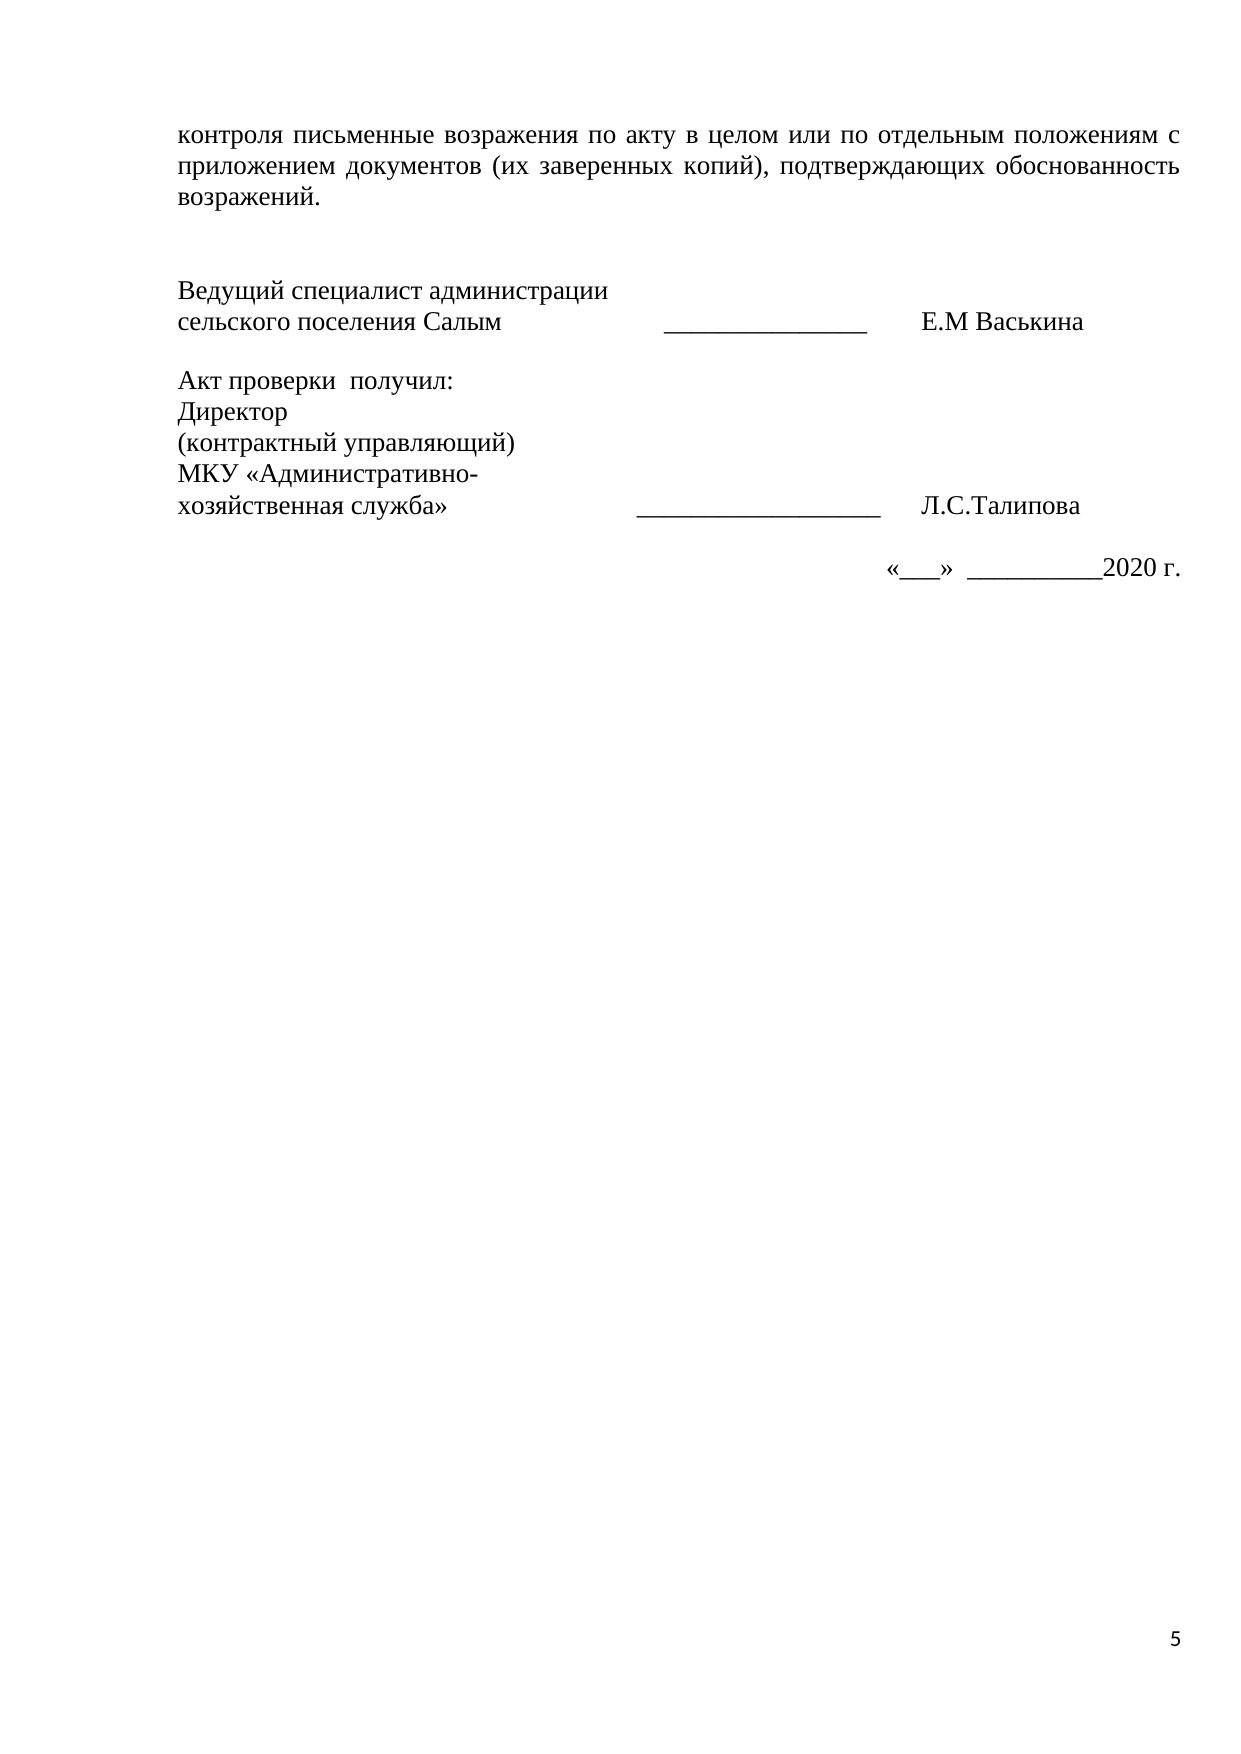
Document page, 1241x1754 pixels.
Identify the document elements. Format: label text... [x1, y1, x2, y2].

text Акт проверки получил: [177, 364, 1181, 395]
text (контрактный управляющий) [177, 426, 1181, 458]
text Ведущий специалист администрации [177, 274, 1181, 305]
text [177, 118, 1181, 212]
text сельского поселения Салым _______________ Е.М Васькина [177, 305, 1181, 336]
text МКУ «Административно- [177, 458, 1181, 489]
text «___» __________2020 г. [177, 551, 1181, 582]
text хозяйственная служба» __________________ Л.С.Талипова [177, 489, 1181, 520]
text Директор [177, 395, 1181, 426]
